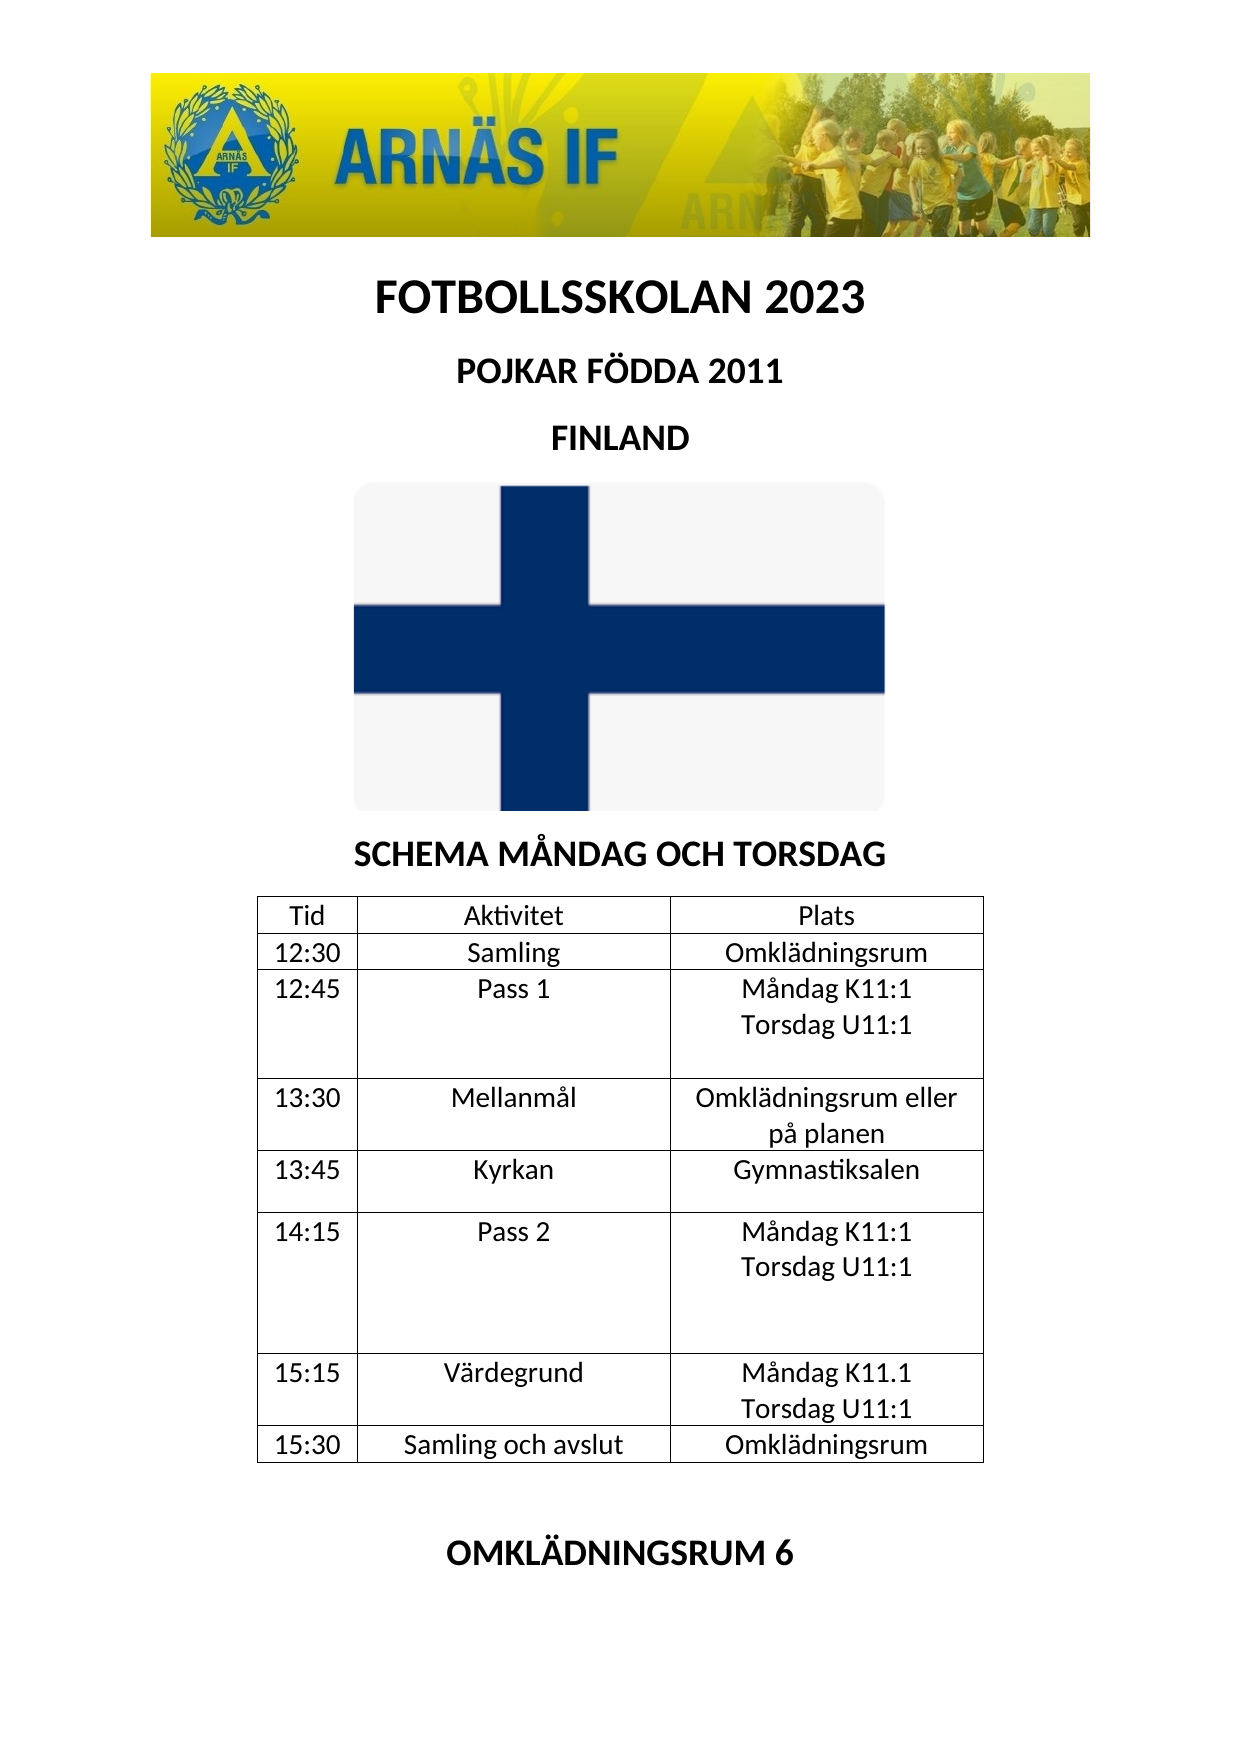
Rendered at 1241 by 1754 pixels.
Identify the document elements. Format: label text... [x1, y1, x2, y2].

text SCHEMA MÅNDAG OCH TORSDAG [150, 830, 1090, 876]
table_cell 12:45 [258, 970, 357, 1078]
table_cell Måndag K11:1 Torsdag U11:1 [671, 1213, 983, 1353]
table_cell Kyrkan [358, 1151, 670, 1212]
table_cell Omklädningsrum [671, 934, 983, 969]
table_cell 14:15 [258, 1213, 357, 1353]
table_cell Måndag K11.1 Torsdag U11:1 [671, 1354, 983, 1425]
table_cell Måndag K11:1 Torsdag U11:1 [671, 970, 983, 1078]
table_cell Pass 2 [358, 1213, 670, 1353]
table_cell Mellanmål [358, 1079, 670, 1150]
table_cell Gymnastiksalen [671, 1151, 983, 1212]
text FINLAND [150, 413, 1090, 459]
table_cell 12:30 [258, 934, 357, 969]
table_cell Samling och avslut [358, 1426, 670, 1462]
table_cell 15:30 [258, 1426, 357, 1462]
text FOTBOLLSSKOLAN 2023 [150, 265, 1090, 326]
table_header Aktivitet [358, 897, 670, 933]
table_cell Samling [358, 934, 670, 969]
table_cell Värdegrund [358, 1354, 670, 1425]
picture [150, 73, 1091, 237]
table_cell Omklädningsrum eller på planen [671, 1079, 983, 1150]
table_cell Omklädningsrum [671, 1426, 983, 1462]
text POJKAR FÖDDA 2011 [150, 347, 1090, 393]
picture [353, 479, 887, 811]
table_header Plats [671, 897, 983, 933]
text OMKLÄDNINGSRUM 6 [150, 1529, 1090, 1575]
table_cell 13:45 [258, 1151, 357, 1212]
table_header Tid [258, 897, 357, 933]
table_cell 13:30 [258, 1079, 357, 1150]
table_cell Pass 1 [358, 970, 670, 1078]
table_cell 15:15 [258, 1354, 357, 1425]
